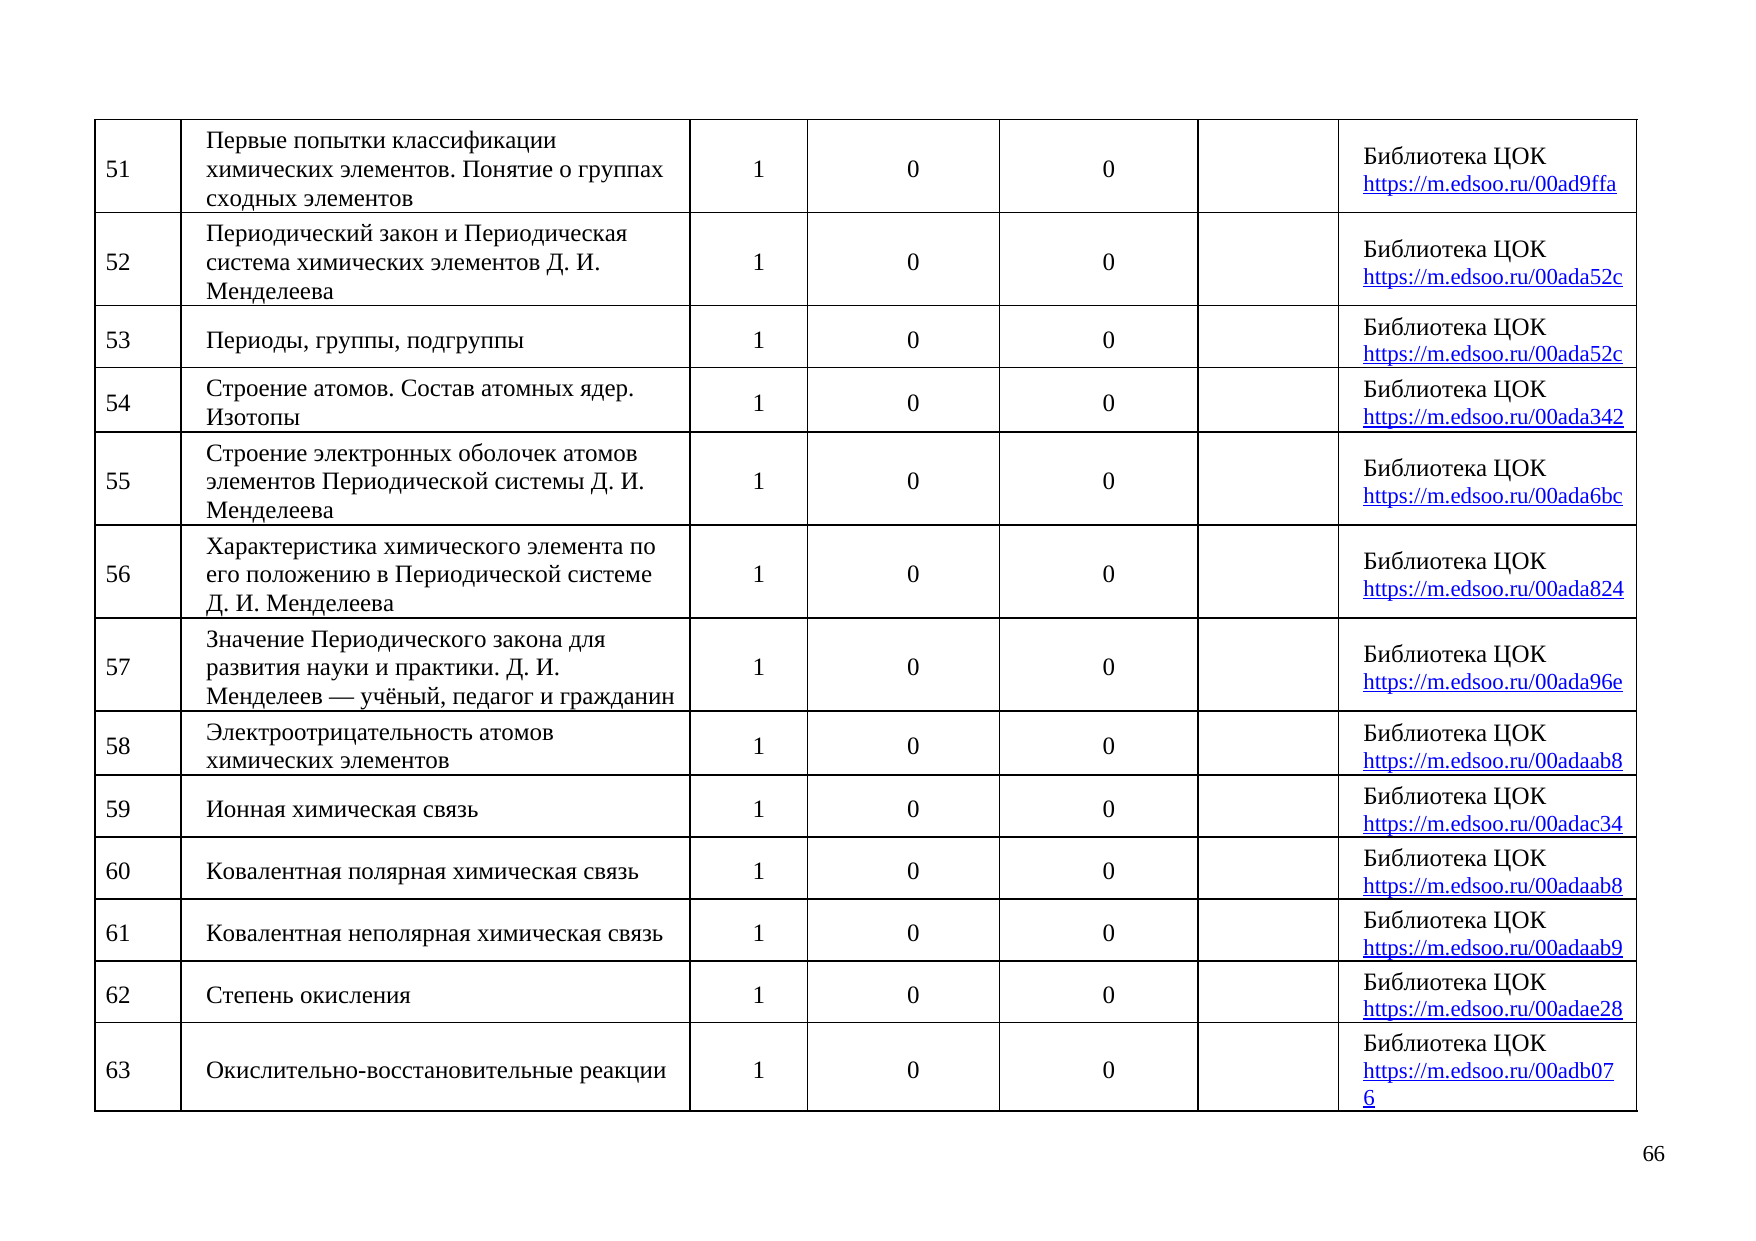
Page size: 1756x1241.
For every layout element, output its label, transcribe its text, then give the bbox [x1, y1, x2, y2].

table_cell Ковалентная полярная химическая связь [182, 838, 689, 898]
table_cell 0 [1000, 1023, 1197, 1110]
table_cell 1 [691, 213, 807, 305]
table_cell 0 [1000, 838, 1197, 898]
table_cell Периоды, группы, подгруппы [182, 306, 689, 367]
table_cell 1 [691, 962, 807, 1022]
table_cell Ионная химическая связь [182, 776, 689, 836]
table_cell [1199, 619, 1338, 710]
table_cell 1 [691, 776, 807, 836]
table_cell 60 [96, 838, 180, 898]
table_cell 61 [96, 900, 180, 960]
table_cell Библиотека ЦОК https://m.edsoo.ru/00ada6bc [1339, 433, 1636, 524]
table_cell 0 [1000, 120, 1197, 212]
table_cell 62 [96, 962, 180, 1022]
table_cell 0 [808, 120, 999, 212]
table_cell Строение электронных оболочек атомов элементов Периодической системы Д. И. Менделеева [182, 433, 689, 524]
table_cell [1199, 776, 1338, 836]
table_cell 1 [691, 619, 807, 710]
table_cell 54 [96, 368, 180, 431]
table_cell 1 [691, 900, 807, 960]
table_cell 0 [808, 712, 999, 774]
table_cell 0 [1000, 526, 1197, 617]
table_cell 1 [691, 120, 807, 212]
table_cell 0 [1000, 962, 1197, 1022]
table_cell Ковалентная неполярная химическая связь [182, 900, 689, 960]
table_cell [1199, 526, 1338, 617]
table_cell Электроотрицательность атомов химических элементов [182, 712, 689, 774]
table_cell 1 [691, 838, 807, 898]
table_cell Библиотека ЦОК https://m.edsoo.ru/00ada824 [1339, 526, 1636, 617]
table_cell 0 [808, 526, 999, 617]
table_cell [1199, 120, 1338, 212]
table_cell [1199, 900, 1338, 960]
table_cell [1199, 1023, 1338, 1110]
table_cell 0 [808, 433, 999, 524]
table_cell 0 [808, 962, 999, 1022]
table_cell Степень окисления [182, 962, 689, 1022]
table_cell Библиотека ЦОК https://m.edsoo.ru/00adae28 [1339, 962, 1636, 1022]
table_cell Строение атомов. Состав атомных ядер. Изотопы [182, 368, 689, 431]
table_cell 0 [808, 776, 999, 836]
table_cell 0 [1000, 368, 1197, 431]
table_cell 55 [96, 433, 180, 524]
table_cell 0 [1000, 776, 1197, 836]
table_cell 56 [96, 526, 180, 617]
table_cell Окислительно-восстановительные реакции [182, 1023, 689, 1110]
table_cell 0 [808, 306, 999, 367]
table_cell [1199, 838, 1338, 898]
table_cell 0 [808, 838, 999, 898]
table_cell 1 [691, 712, 807, 774]
table_cell 0 [808, 1023, 999, 1110]
table_cell 0 [1000, 712, 1197, 774]
table_cell 58 [96, 712, 180, 774]
table_cell 0 [808, 619, 999, 710]
table_cell 0 [1000, 213, 1197, 305]
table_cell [1339, 1023, 1636, 1110]
table_cell [1199, 433, 1338, 524]
table_cell 1 [691, 368, 807, 431]
table_cell 1 [691, 1023, 807, 1110]
table_cell Библиотека ЦОК https://m.edsoo.ru/00ada96e [1339, 619, 1636, 710]
table_cell 52 [96, 213, 180, 305]
table_cell Библиотека ЦОК https://m.edsoo.ru/00adaab8 [1339, 838, 1636, 898]
table_cell 51 [96, 120, 180, 212]
table_cell 57 [96, 619, 180, 710]
table_cell Библиотека ЦОК https://m.edsoo.ru/00ada52c [1339, 306, 1636, 367]
table_cell 0 [1000, 900, 1197, 960]
table_cell 0 [1000, 433, 1197, 524]
table_cell 63 [96, 1023, 180, 1110]
table_cell Периодический закон и Периодическая система химических элементов Д. И. Менделеева [182, 213, 689, 305]
table_cell 0 [808, 900, 999, 960]
table_cell 0 [1000, 619, 1197, 710]
table_cell 59 [96, 776, 180, 836]
table_cell Библиотека ЦОК https://m.edsoo.ru/00adaab8 [1339, 712, 1636, 774]
table_cell Значение Периодического закона для развития науки и практики. Д. И. Менделеев — учёный, педагог и гражданин [182, 619, 689, 710]
table_cell 53 [96, 306, 180, 367]
table_cell Библиотека ЦОК https://m.edsoo.ru/00ad9ffa [1339, 120, 1636, 212]
table_cell Библиотека ЦОК https://m.edsoo.ru/00adaab9 [1339, 900, 1636, 960]
table_cell Библиотека ЦОК https://m.edsoo.ru/00ada52c [1339, 213, 1636, 305]
table_cell 1 [691, 526, 807, 617]
table_cell 1 [691, 433, 807, 524]
table_cell [1199, 962, 1338, 1022]
table_cell Библиотека ЦОК https://m.edsoo.ru/00ada342 [1339, 368, 1636, 431]
table_cell 0 [1000, 306, 1197, 367]
table_cell Характеристика химического элемента по его положению в Периодической системе Д. И. Менделеева [182, 526, 689, 617]
table_cell [1199, 712, 1338, 774]
table_cell [1199, 213, 1338, 305]
table_cell 0 [808, 368, 999, 431]
table_cell 1 [691, 306, 807, 367]
table_cell 0 [808, 213, 999, 305]
table_cell [1199, 306, 1338, 367]
table_cell [1199, 368, 1338, 431]
table_cell Первые попытки классификации химических элементов. Понятие о группах сходных элементов [182, 120, 689, 212]
table_cell Библиотека ЦОК https://m.edsoo.ru/00adac34 [1339, 776, 1636, 836]
